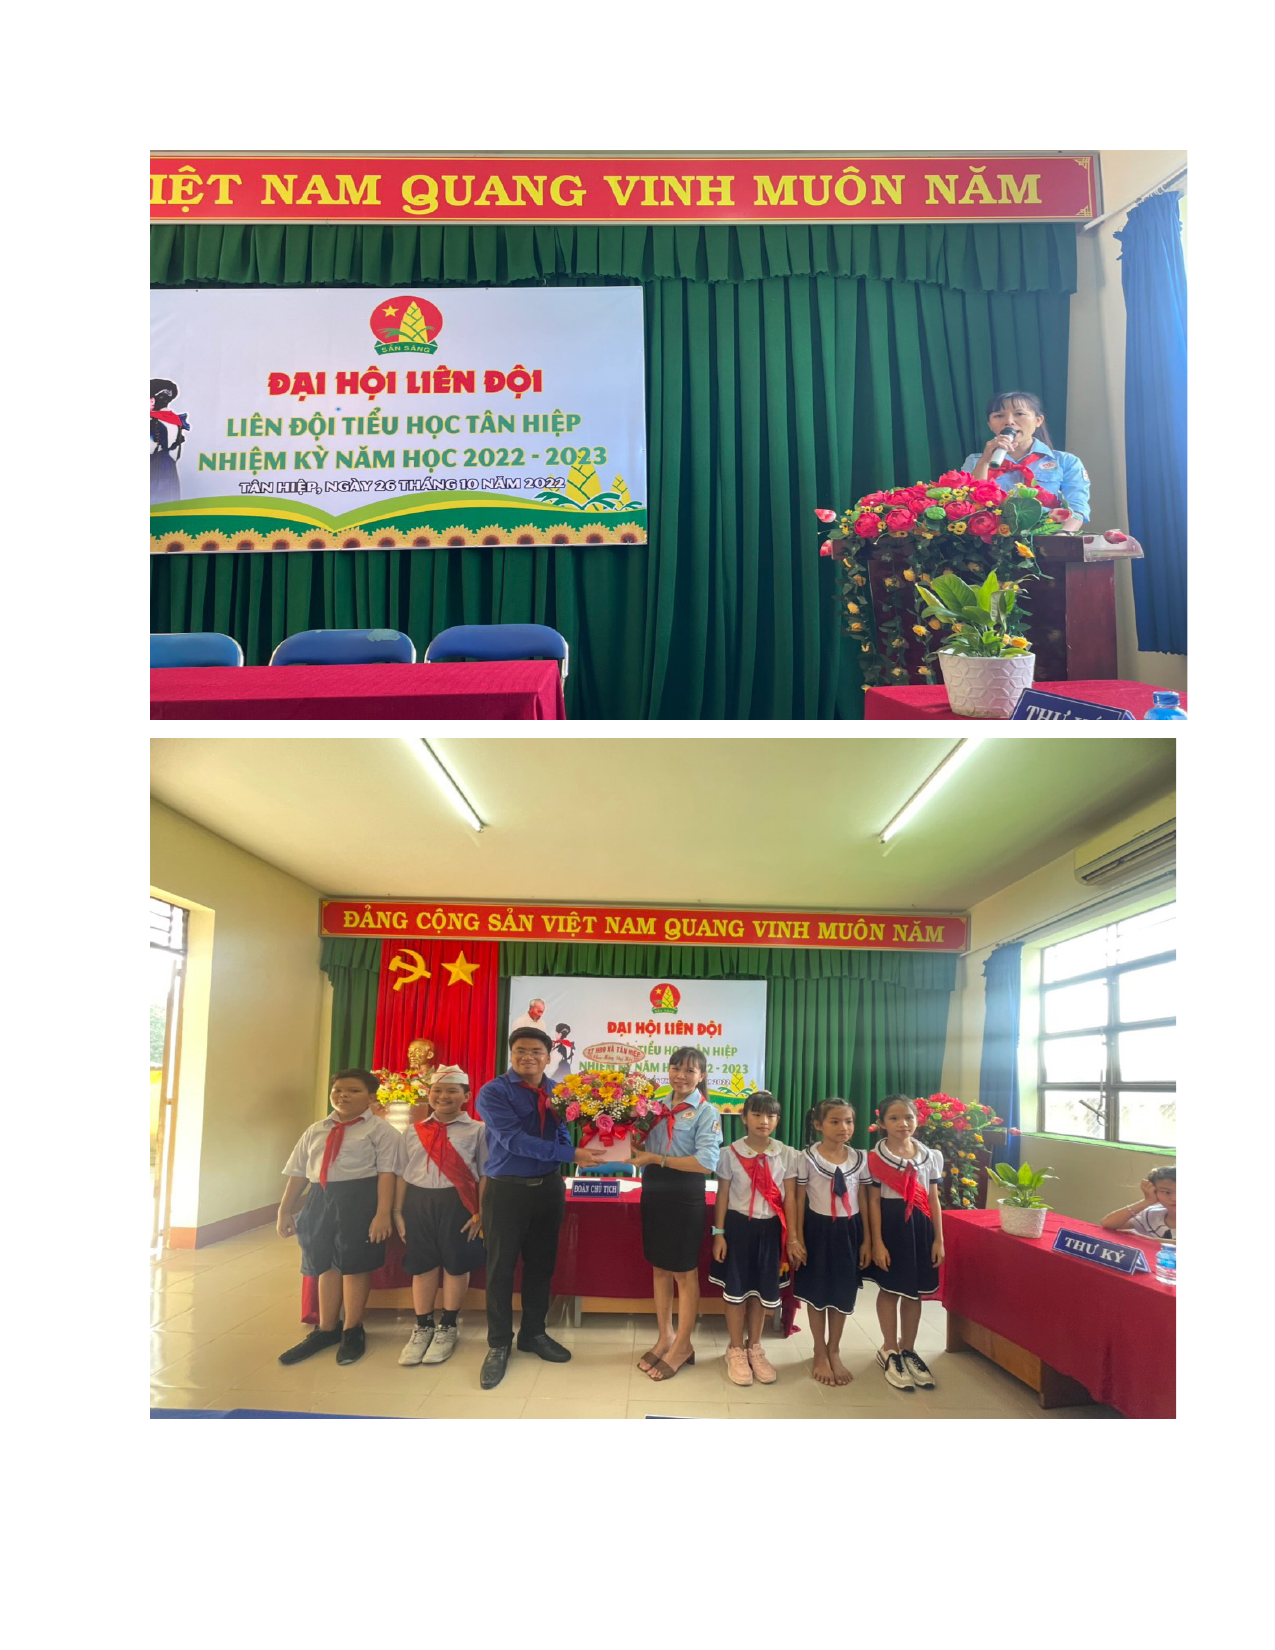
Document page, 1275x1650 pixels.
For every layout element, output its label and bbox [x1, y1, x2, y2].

picture [150, 738, 1177, 1419]
picture [150, 150, 1188, 720]
